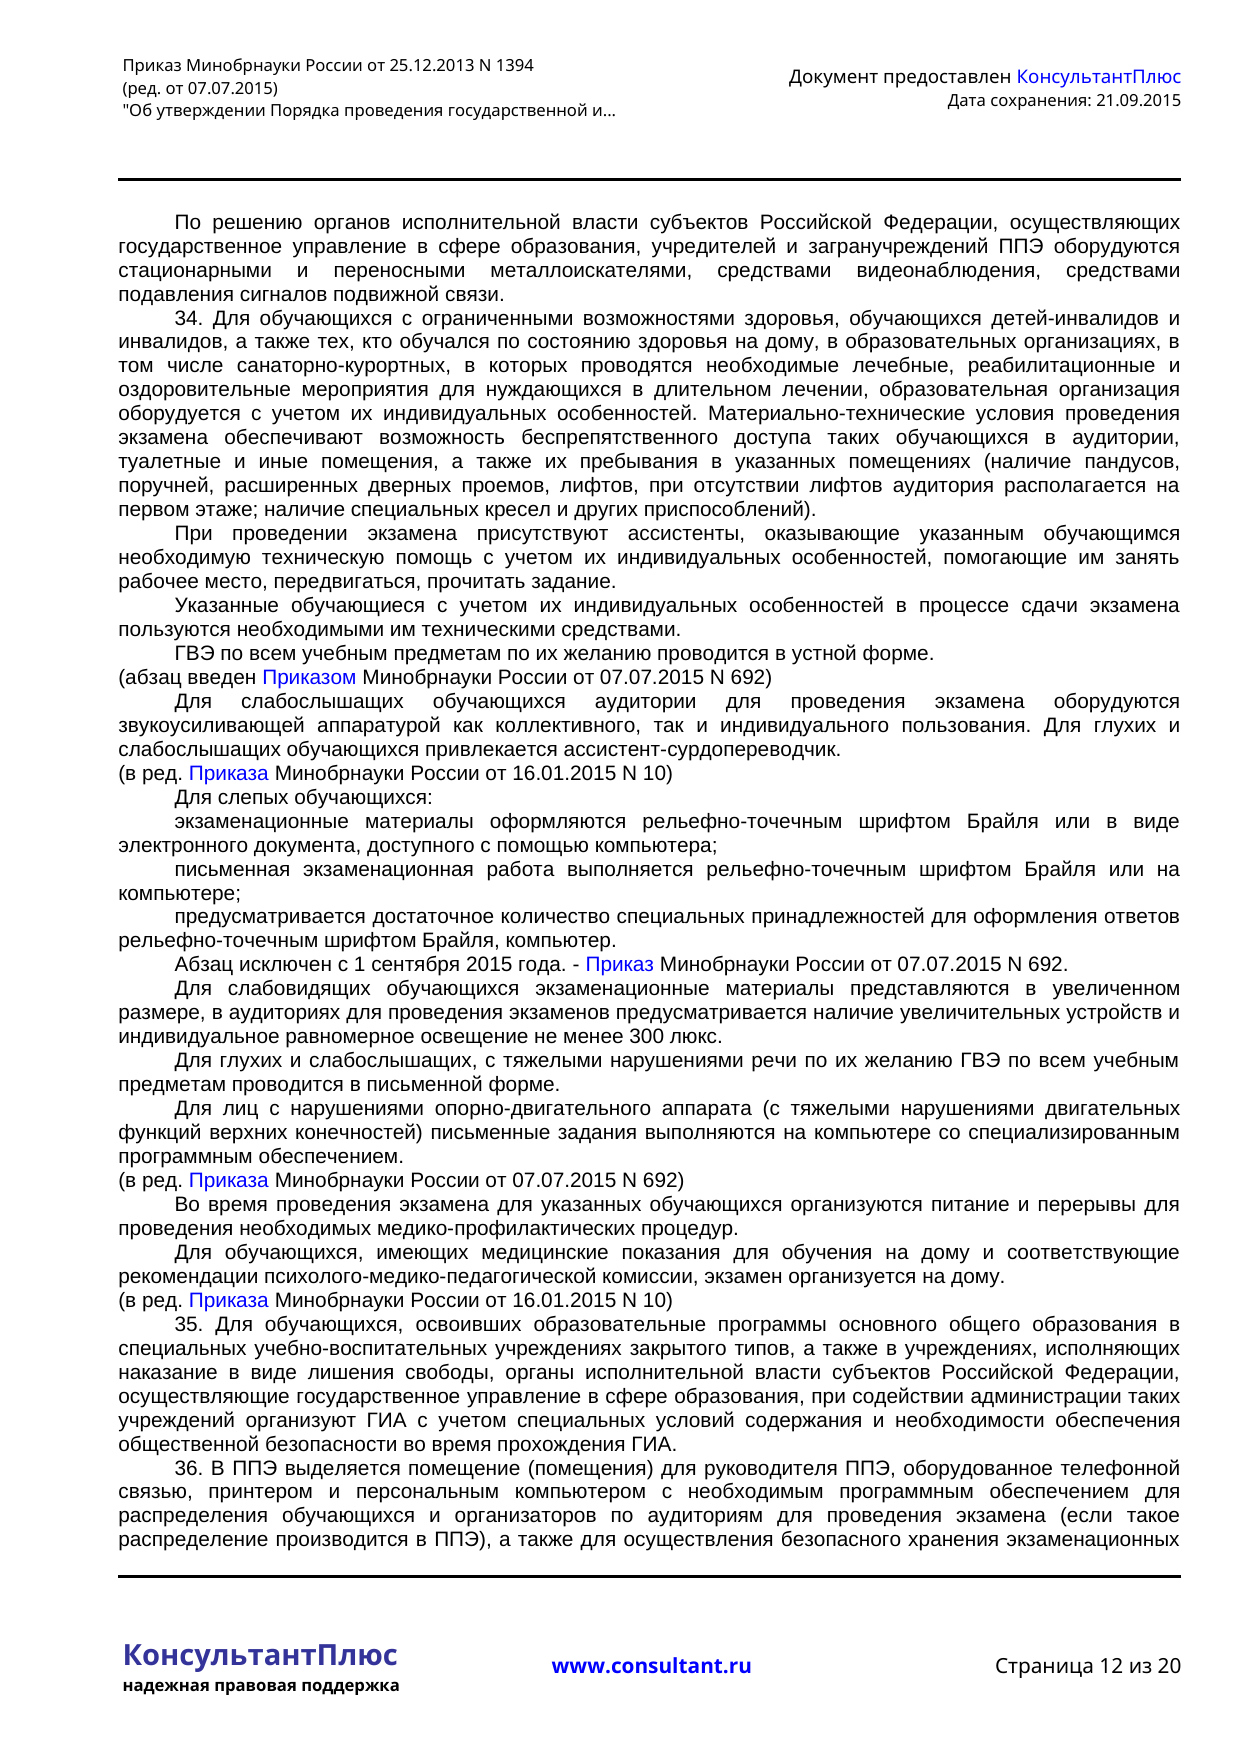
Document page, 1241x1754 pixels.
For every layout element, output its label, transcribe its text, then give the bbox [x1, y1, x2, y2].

text экзаменационные материалы оформляются рельефно-точечным шрифтом Брайля или в виде электронного документа, доступного с помощью компьютера; [118, 808, 1181, 856]
text (в ред. Приказа Минобрнауки России от 07.07.2015 N 692) [118, 1168, 1181, 1192]
text предусматривается достаточное количество специальных принадлежностей для оформления ответов рельефно-точечным шрифтом Брайля, компьютер. [118, 904, 1181, 952]
text Для глухих и слабослышащих, с тяжелыми нарушениями речи по их желанию ГВЭ по всем учебным предметам проводится в письменной форме. [118, 1048, 1181, 1096]
text Для лиц с нарушениями опорно-двигательного аппарата (с тяжелыми нарушениями двигательных функций верхних конечностей) письменные задания выполняются на компьютере со специализированным программным обеспечением. [118, 1096, 1181, 1168]
text ГВЭ по всем учебным предметам по их желанию проводится в устной форме. [118, 641, 1181, 665]
text (в ред. Приказа Минобрнауки России от 16.01.2015 N 10) [118, 1288, 1181, 1312]
text Указанные обучающиеся с учетом их индивидуальных особенностей в процессе сдачи экзамена пользуются необходимыми им техническими средствами. [118, 593, 1181, 641]
text Абзац исключен с 1 сентября 2015 года. - Приказ Минобрнауки России от 07.07.2015 N 692. [118, 952, 1181, 976]
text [118, 1455, 1181, 1551]
text письменная экзаменационная работа выполняется рельефно-точечным шрифтом Брайля или на компьютере; [118, 856, 1181, 904]
text Для слабовидящих обучающихся экзаменационные материалы представляются в увеличенном размере, в аудиториях для проведения экзаменов предусматривается наличие увеличительных устройств и индивидуальное равномерное освещение не менее 300 люкс. [118, 976, 1181, 1048]
text 35. Для обучающихся, освоивших образовательные программы основного общего образования в специальных учебно-воспитательных учреждениях закрытого типов, а также в учреждениях, исполняющих наказание в виде лишения свободы, органы исполнительной власти субъектов Российской Федерации, осуществляющие государственное управление в сфере образования, при содействии администрации таких учреждений организуют ГИА с учетом специальных условий содержания и необходимости обеспечения общественной безопасности во время прохождения ГИА. [118, 1312, 1181, 1455]
text (абзац введен Приказом Минобрнауки России от 07.07.2015 N 692) [118, 665, 1181, 689]
text Для обучающихся, имеющих медицинские показания для обучения на дому и соответствующие рекомендации психолого-медико-педагогической комиссии, экзамен организуется на дому. [118, 1240, 1181, 1288]
text 34. Для обучающихся с ограниченными возможностями здоровья, обучающихся детей-инвалидов и инвалидов, а также тех, кто обучался по состоянию здоровья на дому, в образовательных организациях, в том числе санаторно-курортных, в которых проводятся необходимые лечебные, реабилитационные и оздоровительные мероприятия для нуждающихся в длительном лечении, образовательная организация оборудуется с учетом их индивидуальных особенностей. Материально-технические условия проведения экзамена обеспечивают возможность беспрепятственного доступа таких обучающихся в аудитории, туалетные и иные помещения, а также их пребывания в указанных помещениях (наличие пандусов, поручней, расширенных дверных проемов, лифтов, при отсутствии лифтов аудитория располагается на первом этаже; наличие специальных кресел и других приспособлений). [118, 305, 1181, 521]
text При проведении экзамена присутствуют ассистенты, оказывающие указанным обучающимся необходимую техническую помощь с учетом их индивидуальных особенностей, помогающие им занять рабочее место, передвигаться, прочитать задание. [118, 521, 1181, 593]
text Во время проведения экзамена для указанных обучающихся организуются питание и перерывы для проведения необходимых медико-профилактических процедур. [118, 1192, 1181, 1240]
text Для слепых обучающихся: [118, 784, 1181, 808]
text По решению органов исполнительной власти субъектов Российской Федерации, осуществляющих государственное управление в сфере образования, учредителей и загранучреждений ППЭ оборудуются стационарными и переносными металлоискателями, средствами видеонаблюдения, средствами подавления сигналов подвижной связи. [118, 209, 1181, 305]
text Для слабослышащих обучающихся аудитории для проведения экзамена оборудуются звукоусиливающей аппаратурой как коллективного, так и индивидуального пользования. Для глухих и слабослышащих обучающихся привлекается ассистент-сурдопереводчик. [118, 689, 1181, 761]
text (в ред. Приказа Минобрнауки России от 16.01.2015 N 10) [118, 761, 1181, 784]
